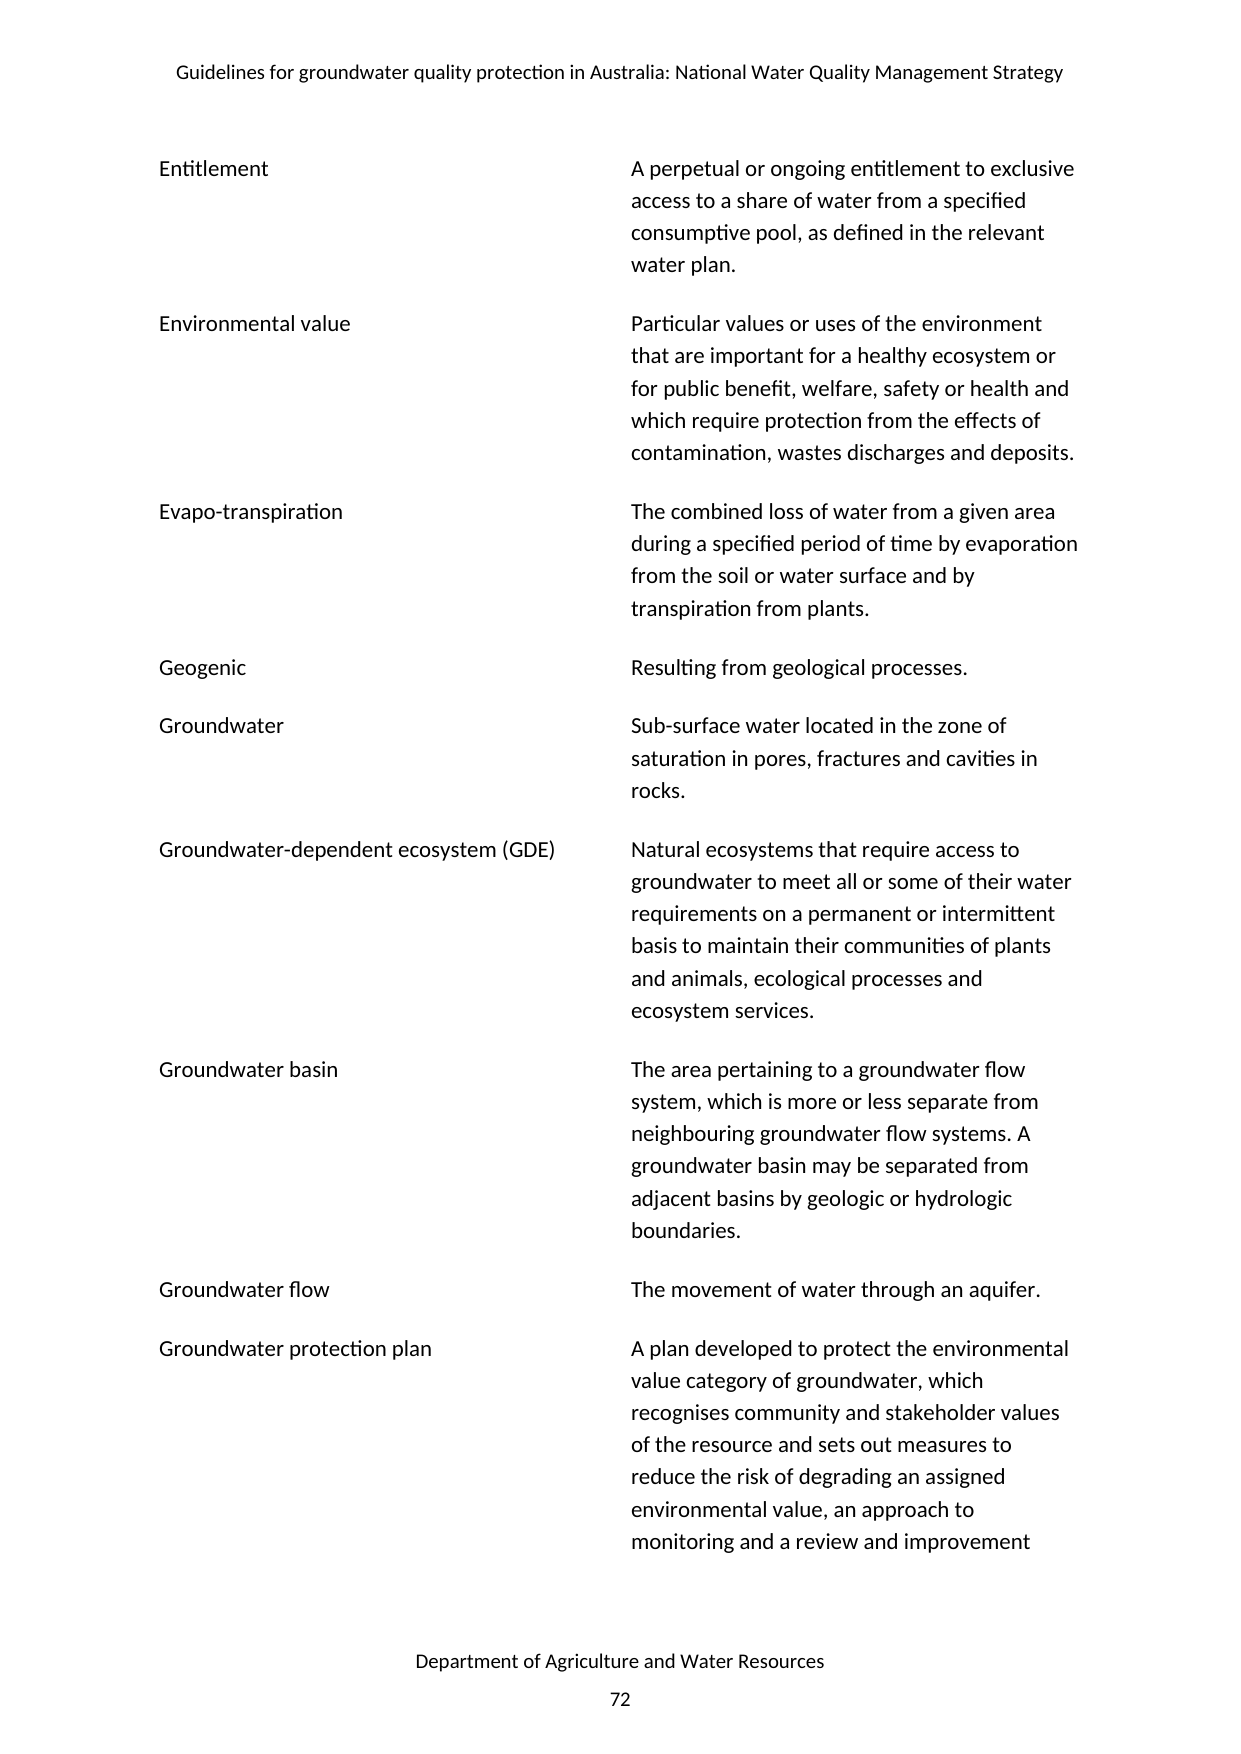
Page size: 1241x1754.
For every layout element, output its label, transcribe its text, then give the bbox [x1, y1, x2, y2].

table_cell Sub-surface water located in the zone of saturation in pores, fractures and cavities in rocks. [620, 705, 1091, 829]
table_cell Groundwater-dependent ecosystem (GDE) [148, 829, 619, 1049]
table_cell Groundwater basin [148, 1049, 619, 1268]
table_cell Entitlement [148, 148, 619, 303]
table_cell Environmental value [148, 303, 619, 491]
table_cell Resulting from geological processes. [620, 646, 1091, 705]
table_cell Evapo-transpiration [148, 491, 619, 646]
table_cell The area pertaining to a groundwater flow system, which is more or less separate from neighbouring groundwater flow systems. A groundwater basin may be separated from adjacent basins by geologic or hydrologic boundaries. [620, 1049, 1091, 1268]
table_cell Natural ecosystems that require access to groundwater to meet all or some of their water requirements on a permanent or intermittent basis to maintain their communities of plants and animals, ecological processes and ecosystem services. [620, 829, 1091, 1049]
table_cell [148, 1328, 619, 1555]
table_cell The combined loss of water from a given area during a specified period of time by evaporation from the soil or water surface and by transpiration from plants. [620, 491, 1091, 646]
table_cell Groundwater flow [148, 1269, 619, 1327]
table_cell Geogenic [148, 646, 619, 705]
table_cell A perpetual or ongoing entitlement to exclusive access to a share of water from a specified consumptive pool, as defined in the relevant water plan. [620, 148, 1091, 303]
table_cell Particular values or uses of the environment that are important for a healthy ecosystem or for public benefit, welfare, safety or health and which require protection from the effects of contamination, wastes discharges and deposits. [620, 303, 1091, 491]
table_cell Groundwater [148, 705, 619, 829]
table_cell The movement of water through an aquifer. [620, 1269, 1091, 1327]
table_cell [620, 1328, 1091, 1555]
